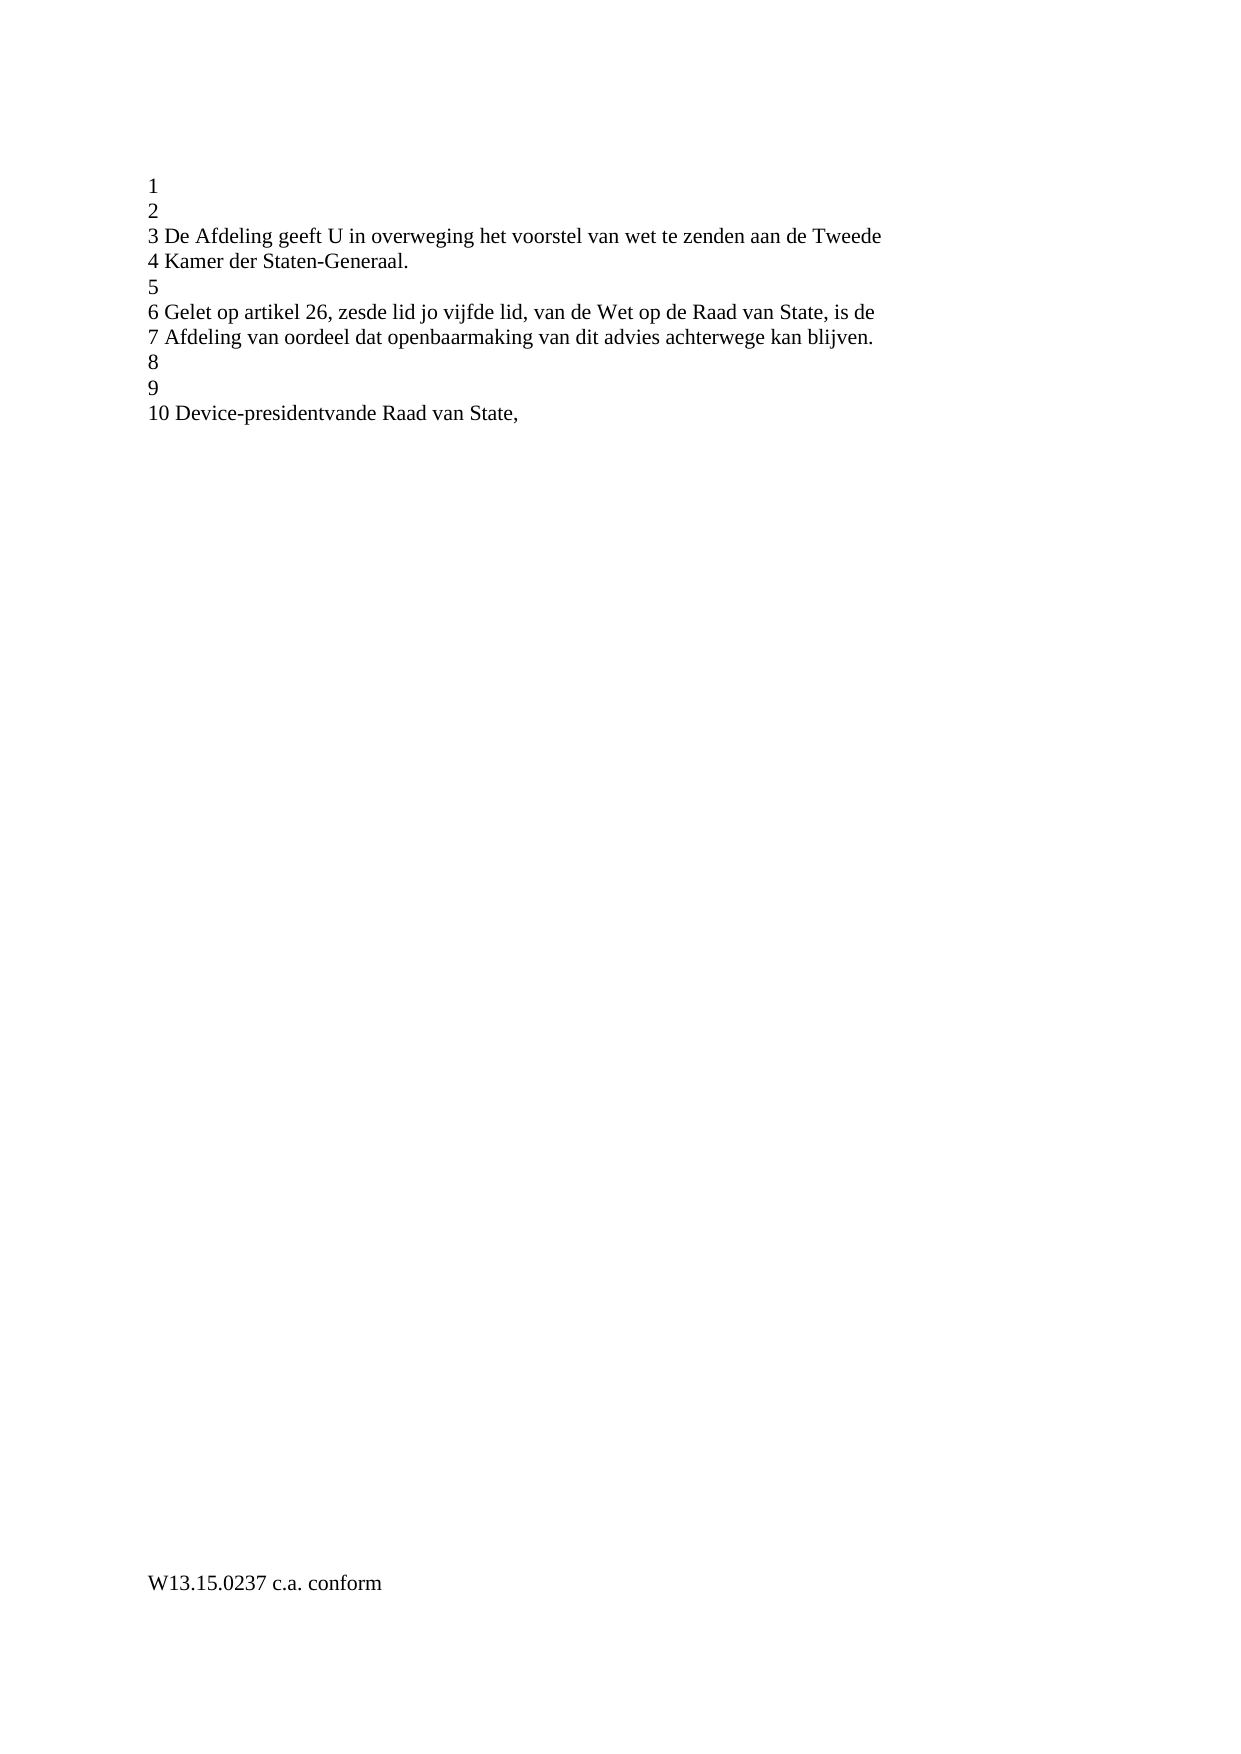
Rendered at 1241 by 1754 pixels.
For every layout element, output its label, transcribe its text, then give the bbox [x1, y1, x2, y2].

text 3 De Afdeling geeft U in overweging het voorstel van wet te zenden aan de Tweede [148, 223, 1093, 248]
text 4 Kamer der Staten-Generaal. [148, 248, 1093, 274]
text 6 Gelet op artikel 26, zesde lid jo vijfde lid, van de Wet op de Raad van State, is de [148, 299, 1093, 324]
text 7 Afdeling van oordeel dat openbaarmaking van dit advies achterwege kan blijven. [148, 324, 1093, 349]
text W13.15.0237 c.a. conform [148, 1570, 1093, 1595]
text 8 [148, 349, 1093, 374]
text 9 [148, 374, 1093, 400]
text 5 [148, 274, 1093, 299]
text 1 [148, 173, 1093, 198]
text 10 Device-presidentvande Raad van State, [148, 400, 1093, 425]
text 2 [148, 198, 1093, 223]
